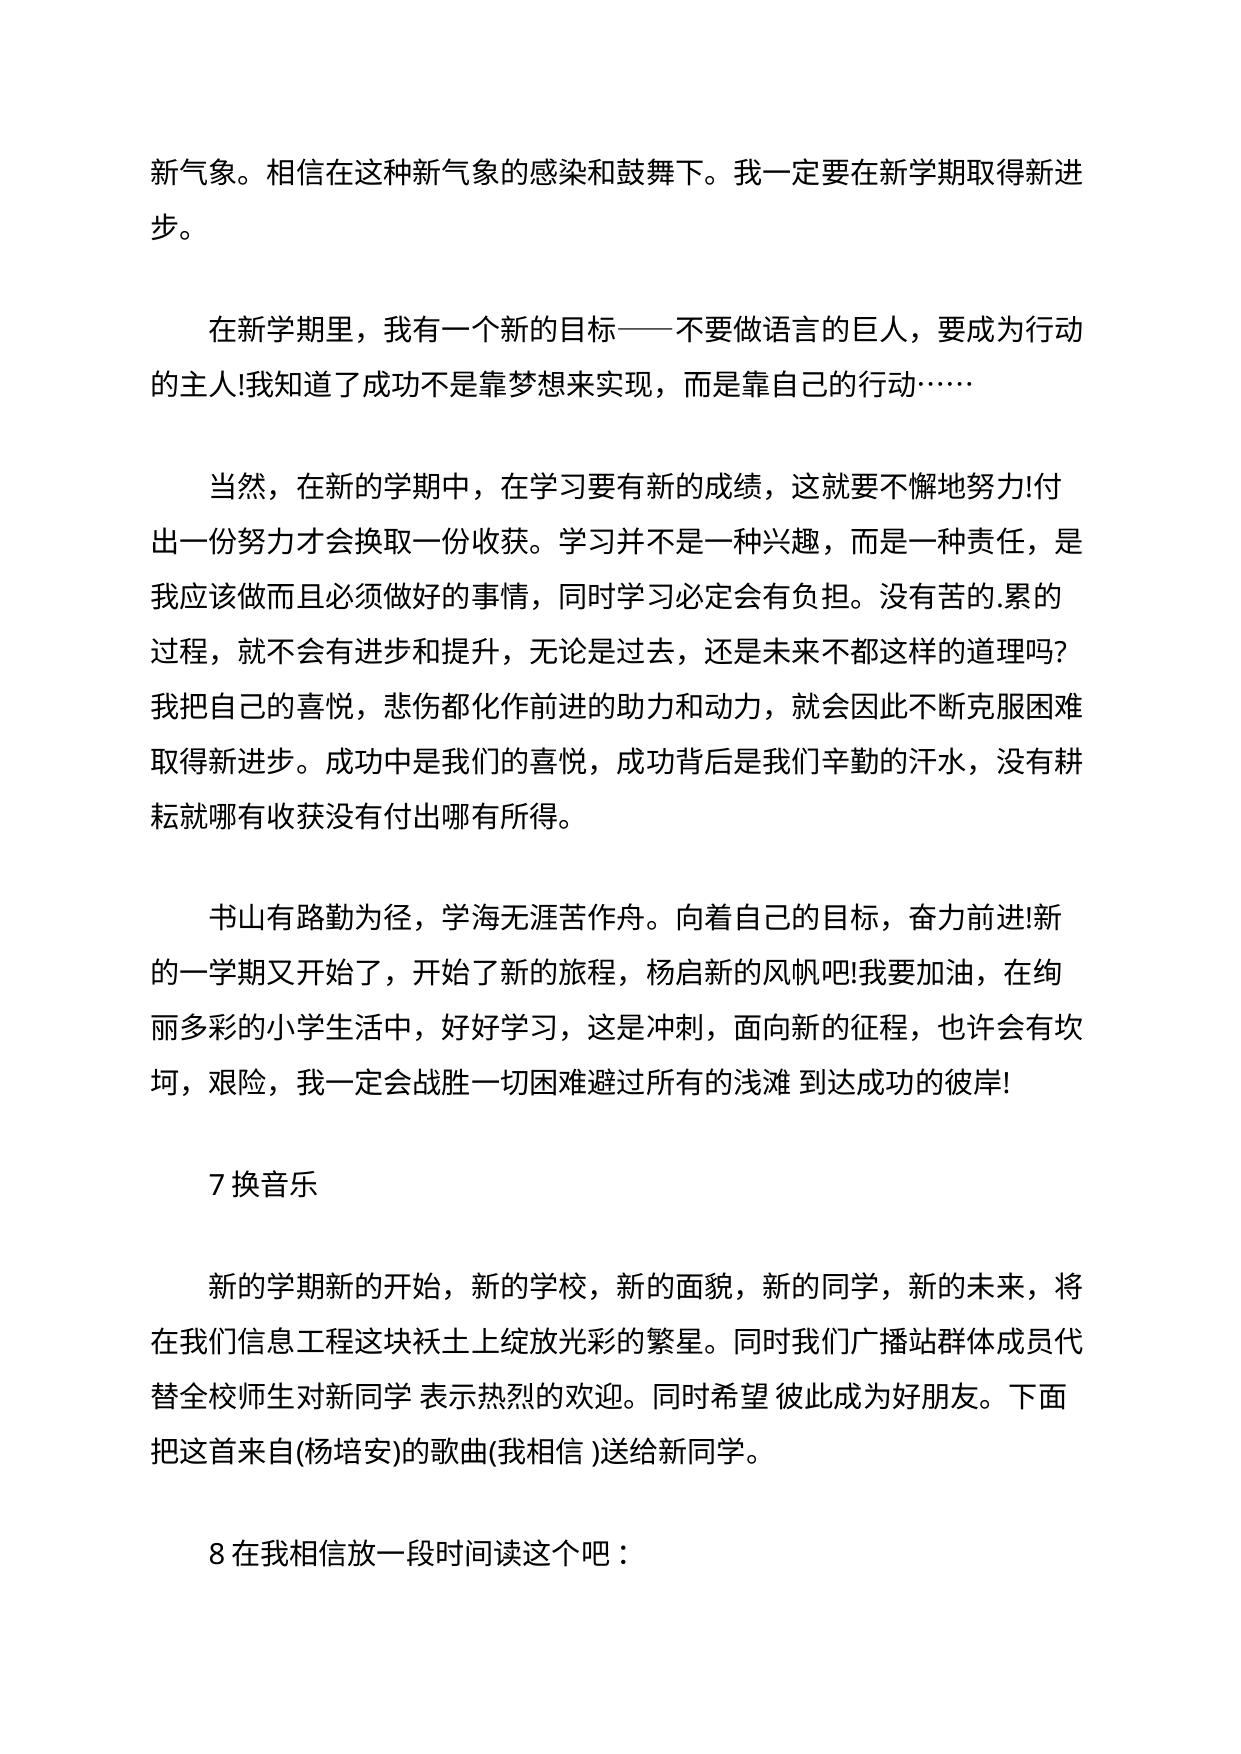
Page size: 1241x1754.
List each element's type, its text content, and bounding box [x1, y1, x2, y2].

text 7换音乐 [150, 1162, 1090, 1204]
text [150, 150, 1090, 247]
text 当然，在新的学期中，在学习要有新的成绩，这就要不懈地努力!付出一份努力才会换取一份收获。学习并不是一种兴趣，而是一种责任，是我应该做而且必须做好的事情，同时学习必定会有负担。没有苦的.累的过程，就不会有进步和提升，无论是过去，还是未来不都这样的道理吗?我把自己的喜悦，悲伤都化作前进的助力和动力，就会因此不断克服困难取得新进步。成功中是我们的喜悦，成功背后是我们辛勤的汗水，没有耕耘就哪有收获没有付出哪有所得。 [150, 463, 1090, 836]
text 书山有路勤为径，学海无涯苦作舟。向着自己的目标，奋力前进!新的一学期又开始了，开始了新的旅程，杨启新的风帆吧!我要加油，在绚丽多彩的小学生活中，好好学习，这是冲刺，面向新的征程，也许会有坎坷，艰险，我一定会战胜一切困难避过所有的浅滩 到达成功的彼岸! [150, 895, 1090, 1102]
text 新的学期新的开始，新的学校，新的面貌，新的同学，新的未来，将在我们信息工程这块袄土上绽放光彩的繁星。同时我们广播站群体成员代替全校师生对新同学 表示热烈的欢迎。同时希望 彼此成为好朋友。下面把这首来自(杨培安)的歌曲(我相信 )送给新同学。 [150, 1264, 1090, 1471]
text 8在我相信放一段时间读这个吧 ： [150, 1531, 1090, 1573]
text 在新学期里，我有一个新的目标——不要做语言的巨人，要成为行动的主人!我知道了成功不是靠梦想来实现，而是靠自己的行动…… [150, 307, 1090, 404]
